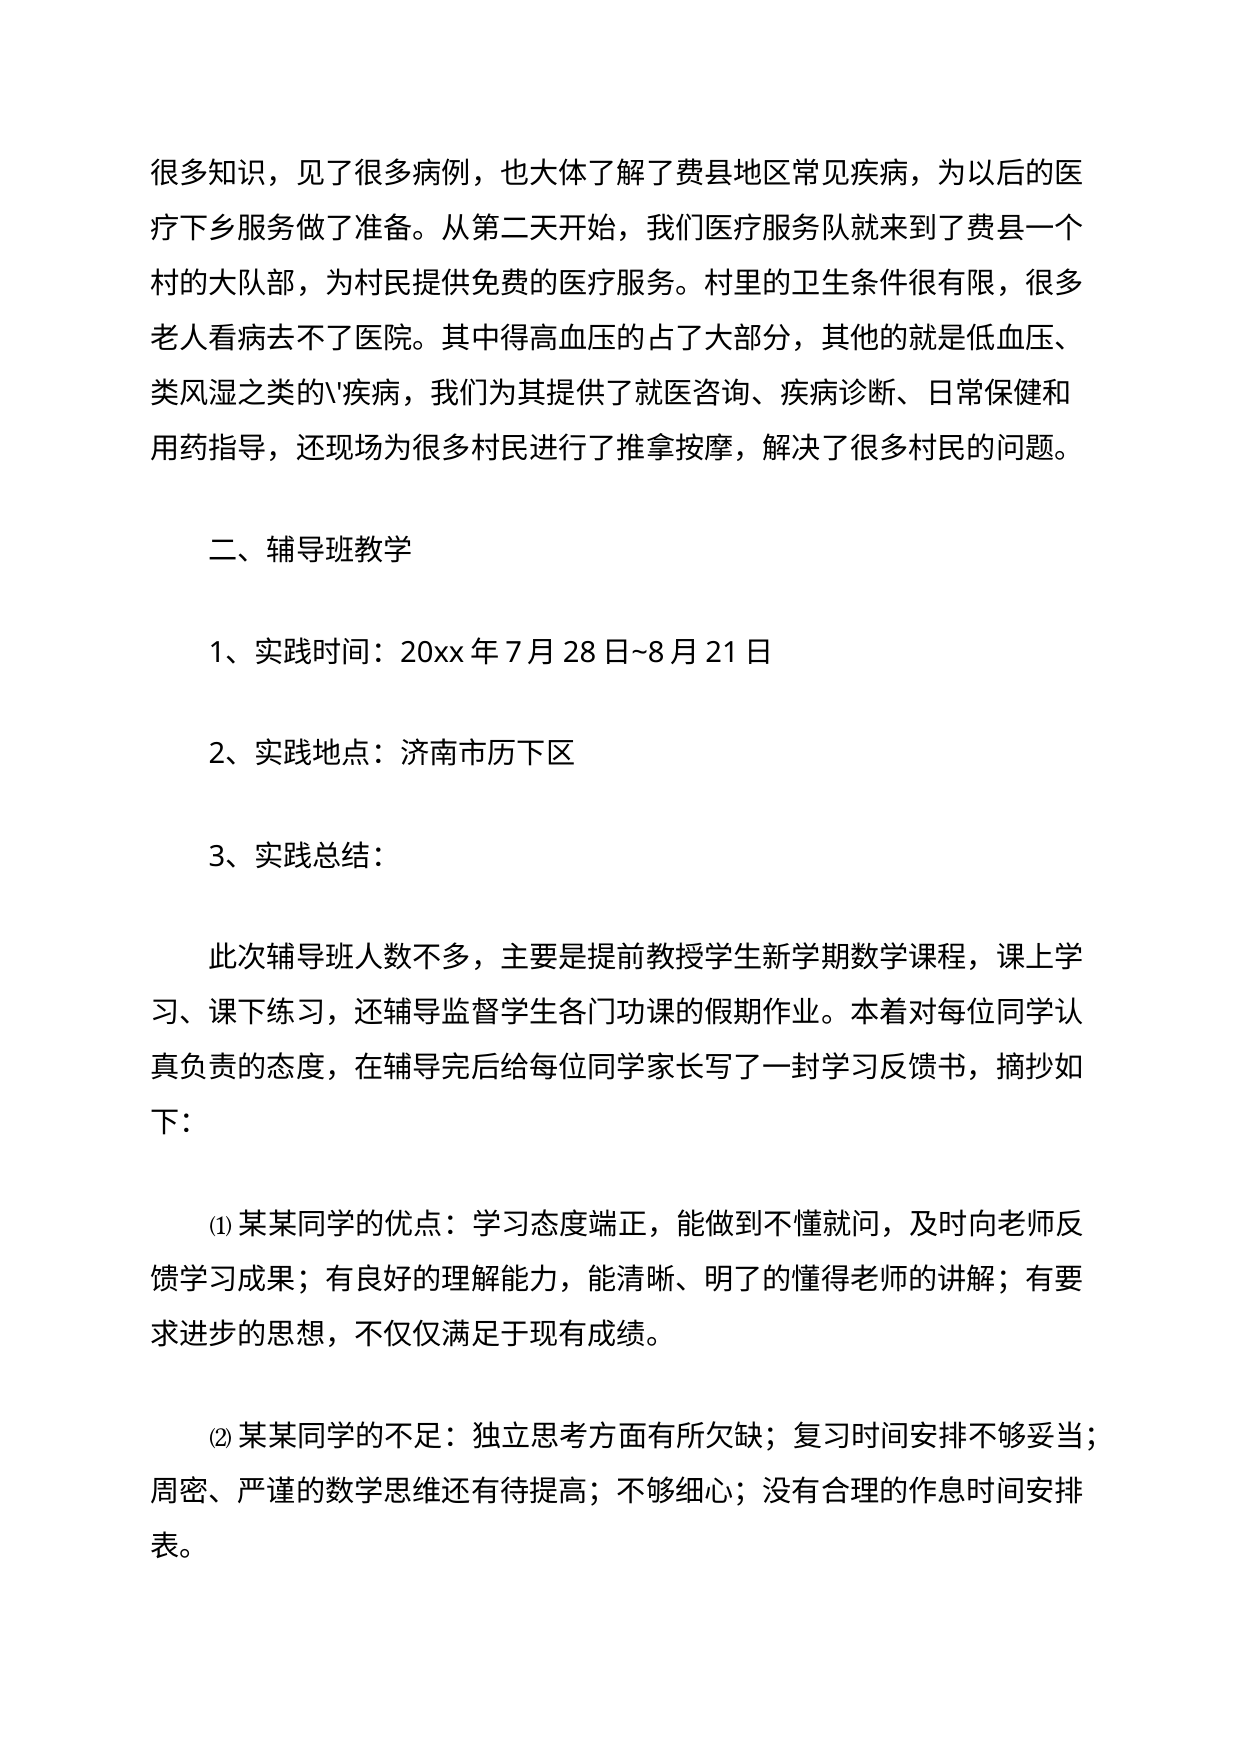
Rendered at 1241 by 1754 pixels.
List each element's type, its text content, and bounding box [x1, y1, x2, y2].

text 3、实践总结： [150, 832, 1090, 874]
text 1、实践时间：20xx年7月28日~8月21日 [150, 628, 1090, 671]
text 此次辅导班人数不多，主要是提前教授学生新学期数学课程，课上学习、课下练习，还辅导监督学生各门功课的假期作业。本着对每位同学认真负责的态度，在辅导完后给每位同学家长写了一封学习反馈书，摘抄如下： [150, 934, 1090, 1141]
text ⑴某某同学的优点：学习态度端正，能做到不懂就问，及时向老师反馈学习成果；有良好的理解能力，能清晰、明了的懂得老师的讲解；有要求进步的思想，不仅仅满足于现有成绩。 [150, 1201, 1090, 1353]
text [150, 150, 1090, 467]
text 二、辅导班教学 [150, 526, 1090, 569]
text 2、实践地点：济南市历下区 [150, 730, 1090, 772]
text ⑵某某同学的不足：独立思考方面有所欠缺；复习时间安排不够妥当；周密、严谨的数学思维还有待提高；不够细心；没有合理的作息时间安排表。 [150, 1412, 1090, 1564]
